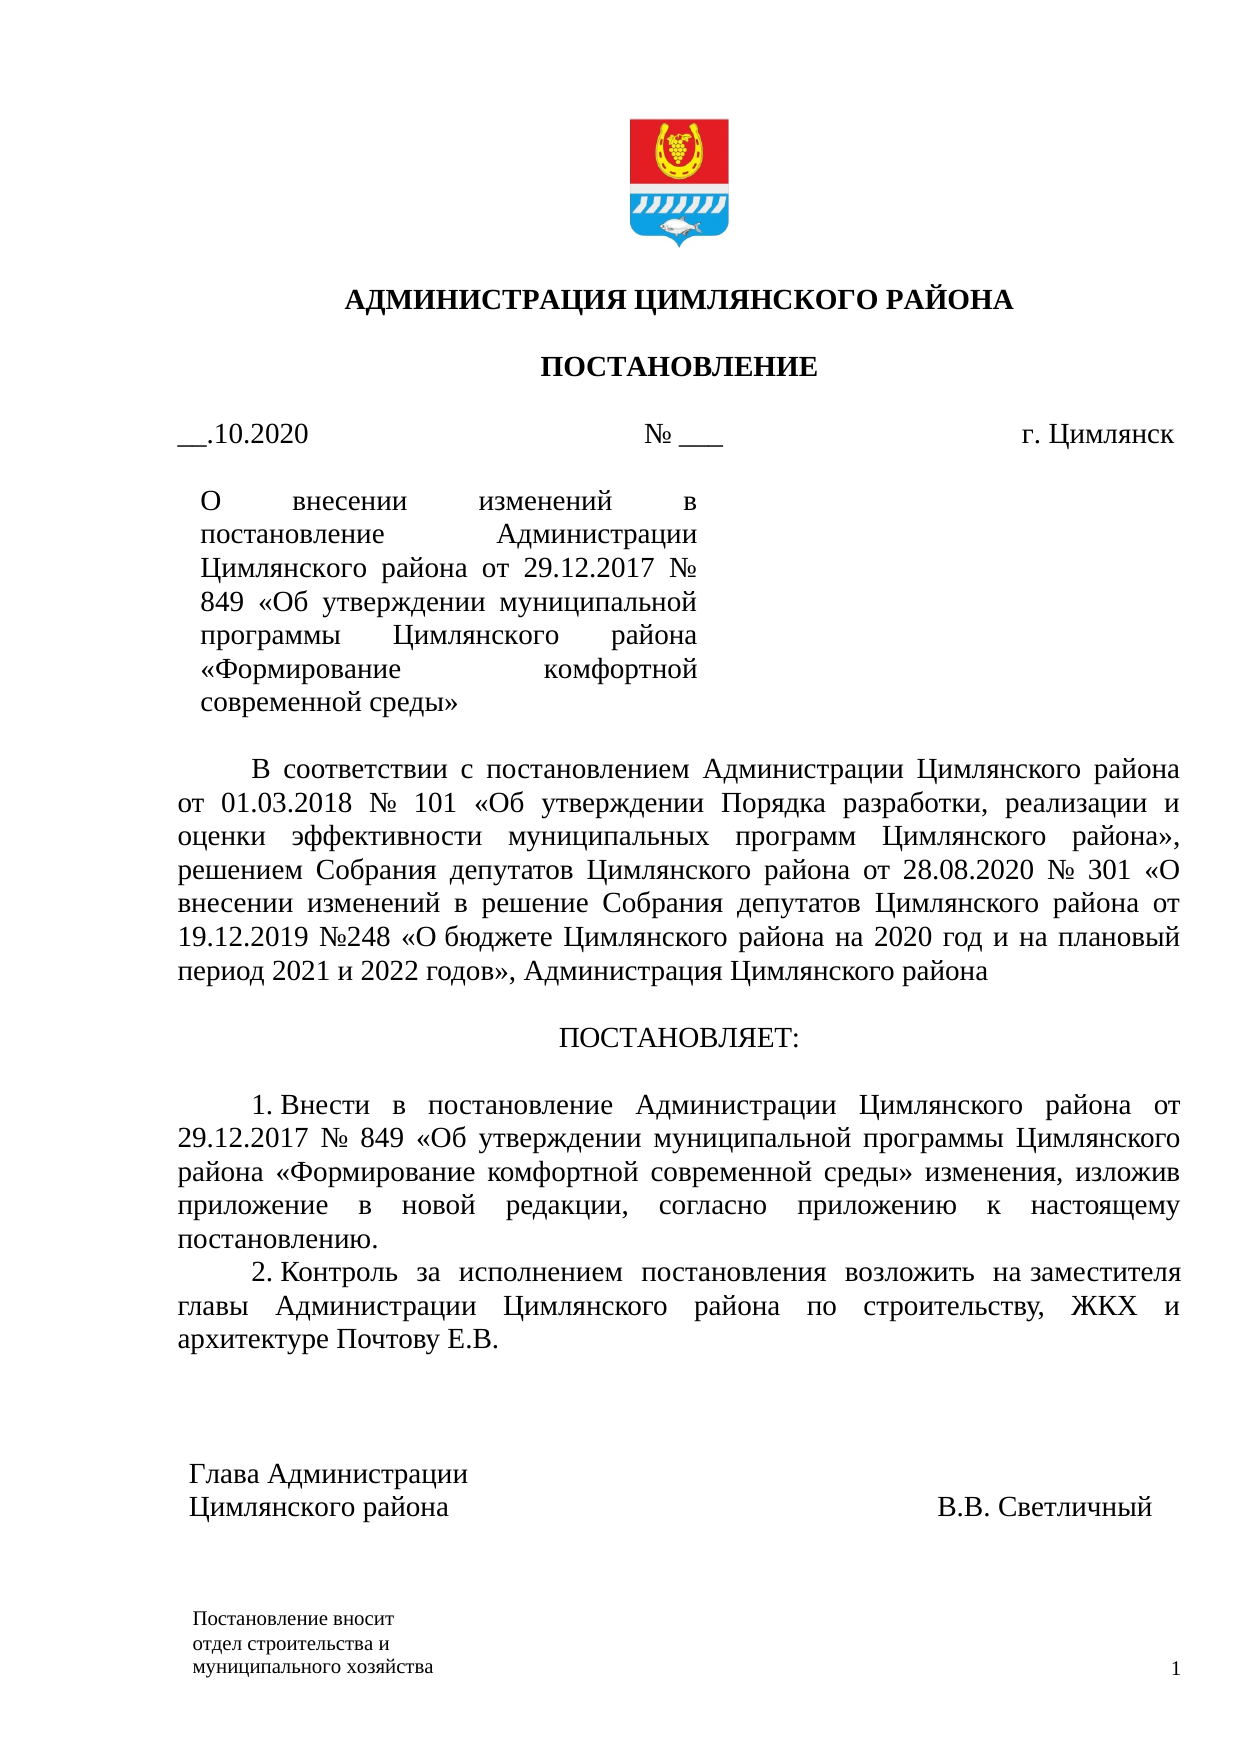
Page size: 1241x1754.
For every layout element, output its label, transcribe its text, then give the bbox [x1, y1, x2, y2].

text В соответствии с постановлением Администрации Цимлянского района от 01.03.2018 № 101 «Об утверждении Порядка разработки, реализации и оценки эффективности муниципальных программ Цимлянского района», решением Собрания депутатов Цимлянского района от 28.08.2020 № 301 «О внесении изменений в решение Собрания депутатов Цимлянского района от 19.12.2019 №248 «О бюджете Цимлянского района на 2020 год и на плановый период 2021 и 2022 годов», Администрация Цимлянского района [177, 751, 1181, 986]
text АДМИНИСТРАЦИЯ ЦИМЛЯНСКОГО РАЙОНА [177, 282, 1181, 315]
title 2. Контроль за исполнением постановления возложить на заместителя главы Администрации Цимлянского района по строительству, ЖКХ и архитектуре Почтову Е.В. [177, 1254, 1181, 1355]
table_header О внесении изменений в постановление Администрации Цимлянского района от 29.12.2017 № 849 «Об утверждении муниципальной программы Цимлянского района «Формирование комфортной современной среды» [189, 483, 709, 718]
picture [629, 118, 729, 249]
text ПОСТАНОВЛЯЕТ: [177, 1020, 1181, 1053]
title 1. Внести в постановление Администрации Цимлянского района от 29.12.2017 № 849 «Об утверждении муниципальной программы Цимлянского района «Формирование комфортной современной среды» изменения, изложив приложение в новой редакции, согласно приложению к настоящему постановлению. [177, 1087, 1181, 1254]
table_header Глава Администрации Цимлянского района [177, 1456, 680, 1523]
table_header В.В. Светличный [680, 1456, 1181, 1523]
text ПОСТАНОВЛЕНИЕ [177, 349, 1181, 382]
text __.10.2020 № ___ г. Цимлянск [177, 416, 1181, 449]
